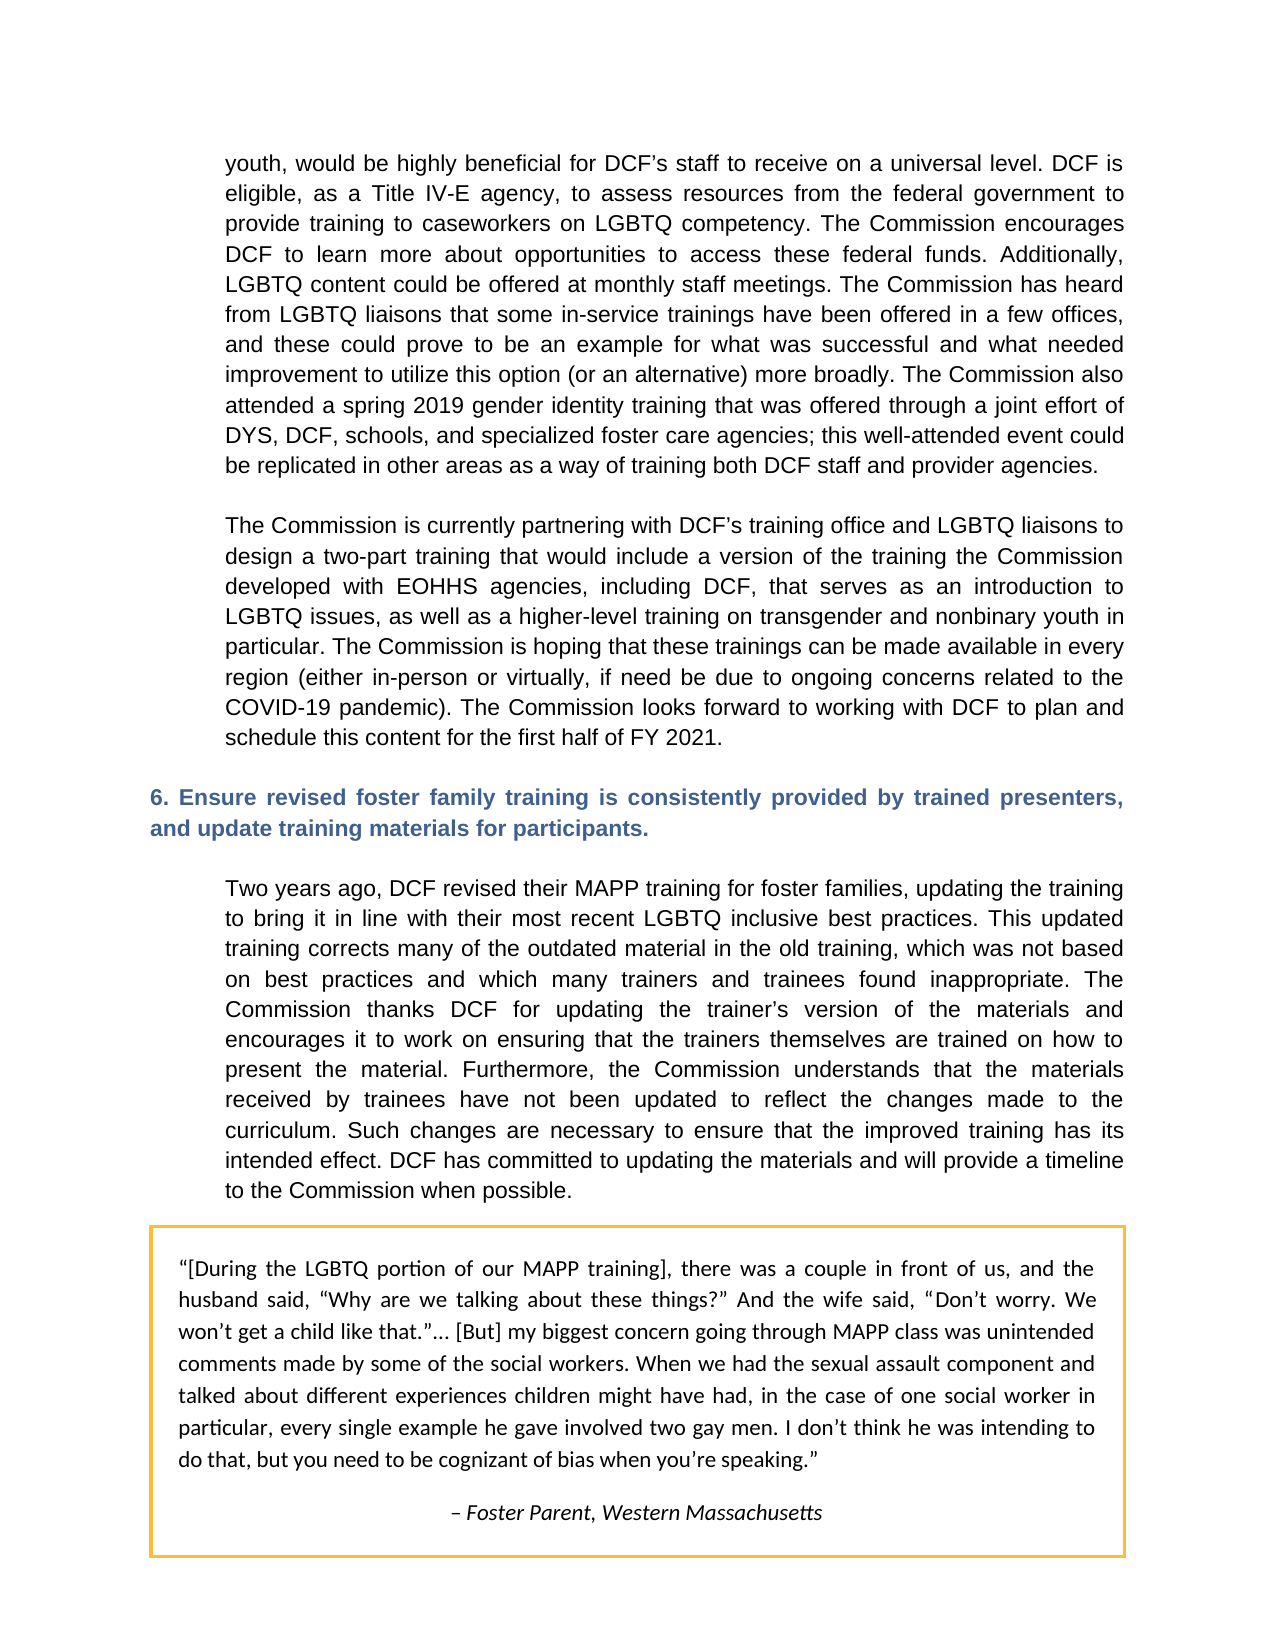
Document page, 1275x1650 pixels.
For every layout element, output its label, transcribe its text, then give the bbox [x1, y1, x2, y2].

text Two years ago, DCF revised their MAPP training for foster families, updating the training to bring it in line with their most recent LGBTQ inclusive best practices. This updated training corrects many of the outdated material in the old training, which was not based on best practices and which many trainers and trainees found inappropriate. The Commission thanks DCF for updating the trainer’s version of the materials and encourages it to work on ensuring that the trainers themselves are trained on how to present the material. Furthermore, the Commission understands that the materials received by trainees have not been updated to reflect the changes made to the curriculum. Such changes are necessary to ensure that the improved training has its intended effect. DCF has committed to updating the materials and will provide a timeline to the Commission when possible. [225, 875, 1125, 1203]
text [225, 150, 1125, 478]
text 6. Ensure revised foster family training is consistently provided by trained presenters, and update training materials for participants. [150, 784, 1125, 841]
text The Commission is currently partnering with DCF’s training office and LGBTQ liaisons to design a two-part training that would include a version of the training the Commission developed with EOHHS agencies, including DCF, that serves as an introduction to LGBTQ issues, as well as a higher-level training on transgender and nonbinary youth in particular. The Commission is hoping that these trainings can be made available in every region (either in-person or virtually, if need be due to ongoing concerns related to the COVID-19 pandemic). The Commission looks forward to working with DCF to plan and schedule this content for the first half of FY 2021. [225, 512, 1125, 750]
